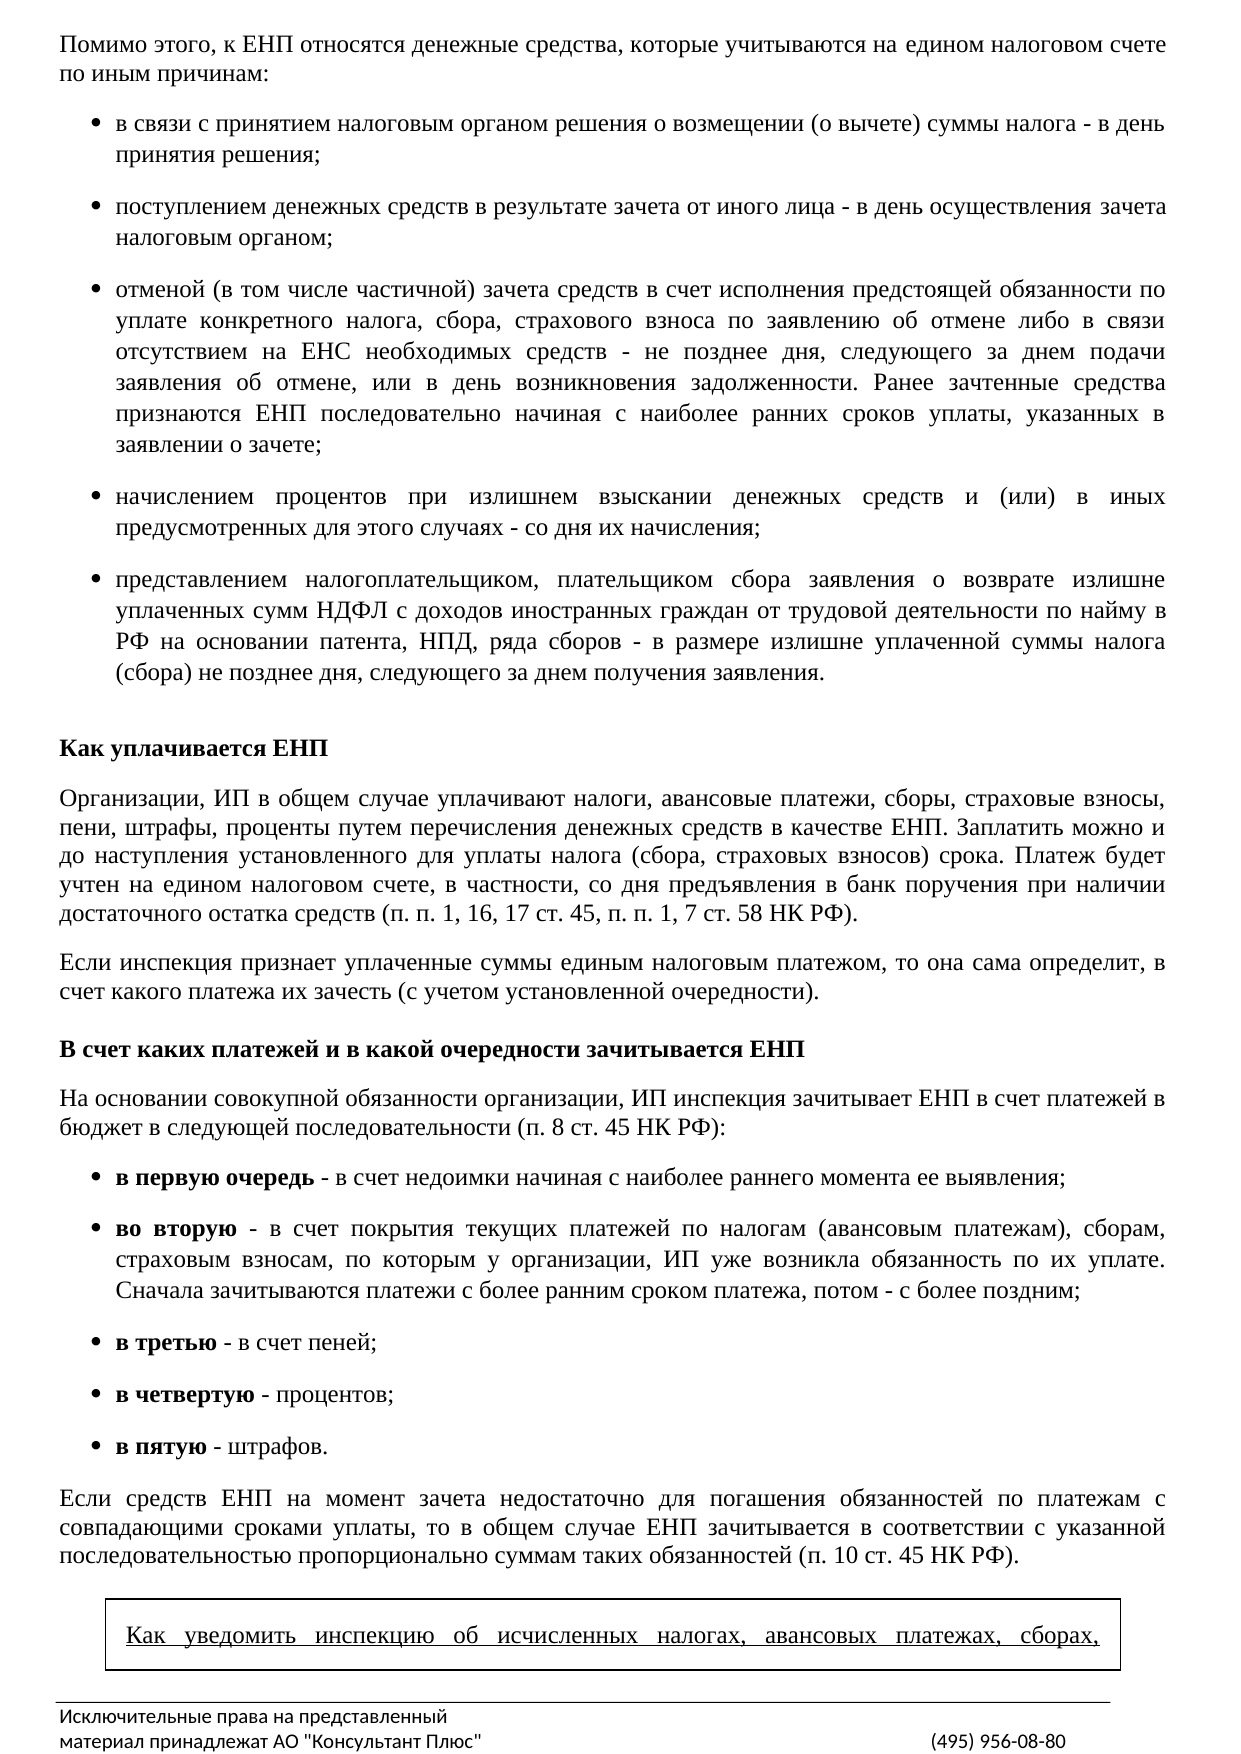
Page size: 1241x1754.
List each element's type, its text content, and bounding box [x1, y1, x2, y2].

list в первую очередь - в счет недоимки начиная с наиболее раннего момента ее выявления; [92, 1162, 1167, 1190]
list отменой (в том числе частичной) зачета средств в счет исполнения предстоящей обязанности по уплате конкретного налога, сбора, страхового взноса по заявлению об отмене либо в связи отсутствием на ЕНС необходимых средств - не позднее дня, следующего за днем подачи заявления об отмене, или в день возникновения задолженности. Ранее зачтенные средства признаются ЕНП последовательно начиная с наиболее ранних сроков уплаты, указанных в заявлении о зачете; [92, 274, 1167, 458]
list поступлением денежных средств в результате зачета от иного лица - в день осуществления зачета налоговым органом; [92, 191, 1167, 251]
text Если средств ЕНП на момент зачета недостаточно для погашения обязанностей по платежам с совпадающими сроками уплаты, то в общем случае ЕНП зачитывается в соответствии с указанной последовательностью пропорционально суммам таких обязанностей (п. 10 ст. 45 НК РФ). [59, 1483, 1167, 1569]
list в связи с принятием налоговым органом решения о возмещении (о вычете) суммы налога - в день принятия решения; [92, 108, 1167, 168]
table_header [106, 1600, 1120, 1669]
text Помимо этого, к ЕНП относятся денежные средства, которые учитываются на едином налоговом счете по иным причинам: [59, 29, 1167, 87]
list в третью - в счет пеней; [92, 1327, 1167, 1356]
list начислением процентов при излишнем взыскании денежных средств и (или) в иных предусмотренных для этого случаях - со дня их начисления; [92, 481, 1167, 541]
text В счет каких платежей и в какой очередности зачитывается ЕНП [59, 1034, 1167, 1062]
list в четвертую - процентов; [92, 1379, 1167, 1408]
list представлением налогоплательщиком, плательщиком сбора заявления о возврате излишне уплаченных сумм НДФЛ с доходов иностранных граждан от трудовой деятельности по найму в РФ на основании патента, НПД, ряда сборов - в размере излишне уплаченной суммы налога (сбора) не позднее дня, следующего за днем получения заявления. [92, 564, 1167, 686]
text На основании совокупной обязанности организации, ИП инспекция зачитывает ЕНП в счет платежей в бюджет в следующей последовательности (п. 8 ст. 45 НК РФ): [59, 1083, 1167, 1141]
list во вторую - в счет покрытия текущих платежей по налогам (авансовым платежам), сборам, страховым взносам, по которым у организации, ИП уже возникла обязанность по их уплате. Сначала зачитываются платежи с более ранним сроком платежа, потом - с более поздним; [92, 1213, 1167, 1304]
text Если инспекция признает уплаченные суммы единым налоговым платежом, то она сама определит, в счет какого платежа их зачесть (с учетом установленной очередности). [59, 947, 1167, 1005]
text Как уплачивается ЕНП [59, 733, 1167, 762]
list в пятую - штрафов. [92, 1431, 1167, 1460]
text Организации, ИП в общем случае уплачивают налоги, авансовые платежи, сборы, страховые взносы, пени, штрафы, проценты путем перечисления денежных средств в качестве ЕНП. Заплатить можно и до наступления установленного для уплаты налога (сбора, страховых взносов) срока. Платеж будет учтен на едином налоговом счете, в частности, со дня предъявления в банк поручения при наличии достаточного остатка средств (п. п. 1, 16, 17 ст. 45, п. п. 1, 7 ст. 58 НК РФ). [59, 783, 1167, 927]
